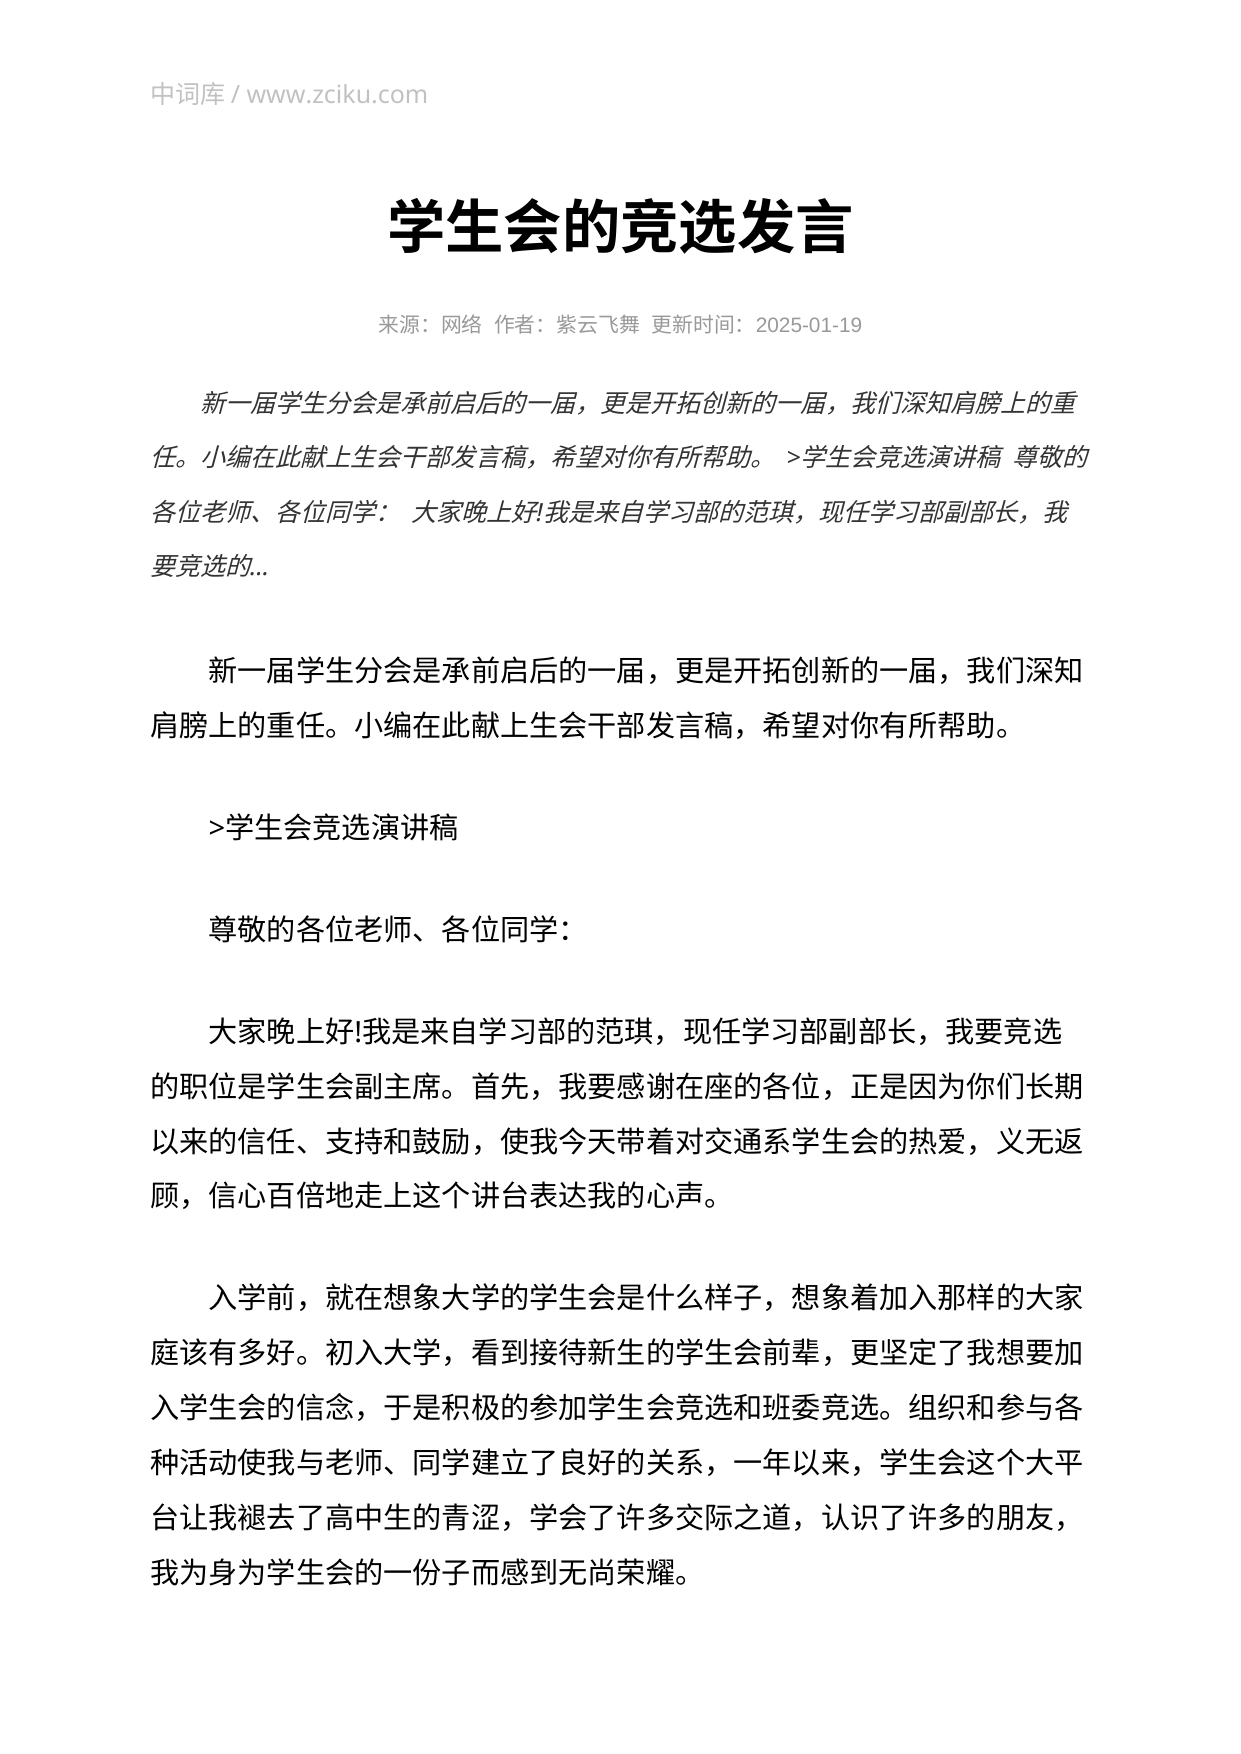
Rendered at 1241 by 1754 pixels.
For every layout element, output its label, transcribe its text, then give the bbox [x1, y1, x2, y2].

text 新一届学生分会是承前启后的一届，更是开拓创新的一届，我们深知肩膀上的重任。小编在此献上生会干部发言稿，希望对你有所帮助。 >学生会竞选演讲稿 尊敬的各位老师、各位同学： 大家晚上好!我是来自学习部的范琪，现任学习部副部长，我要竞选的... [150, 383, 1090, 583]
text 尊敬的各位老师、各位同学： [150, 906, 1090, 949]
text >学生会竞选演讲稿 [150, 804, 1090, 847]
text 新一届学生分会是承前启后的一届，更是开拓创新的一届，我们深知肩膀上的重任。小编在此献上生会干部发言稿，希望对你有所帮助。 [150, 648, 1090, 745]
text 来源：网络 作者：紫云飞舞 更新时间：2025-01-19 [150, 313, 1090, 337]
text 入学前，就在想象大学的学生会是什么样子，想象着加入那样的大家庭该有多好。初入大学，看到接待新生的学生会前辈，更坚定了我想要加入学生会的信念，于是积极的参加学生会竞选和班委竞选。组织和参与各种活动使我与老师、同学建立了良好的关系，一年以来，学生会这个大平台让我褪去了高中生的青涩，学会了许多交际之道，认识了许多的朋友，我为身为学生会的一份子而感到无尚荣耀。 [150, 1275, 1090, 1592]
subtitle 学生会的竞选发言 [150, 181, 1090, 266]
text 大家晚上好!我是来自学习部的范琪，现任学习部副部长，我要竞选的职位是学生会副主席。首先，我要感谢在座的各位，正是因为你们长期以来的信任、支持和鼓励，使我今天带着对交通系学生会的热爱，义无返顾，信心百倍地走上这个讲台表达我的心声。 [150, 1008, 1090, 1215]
